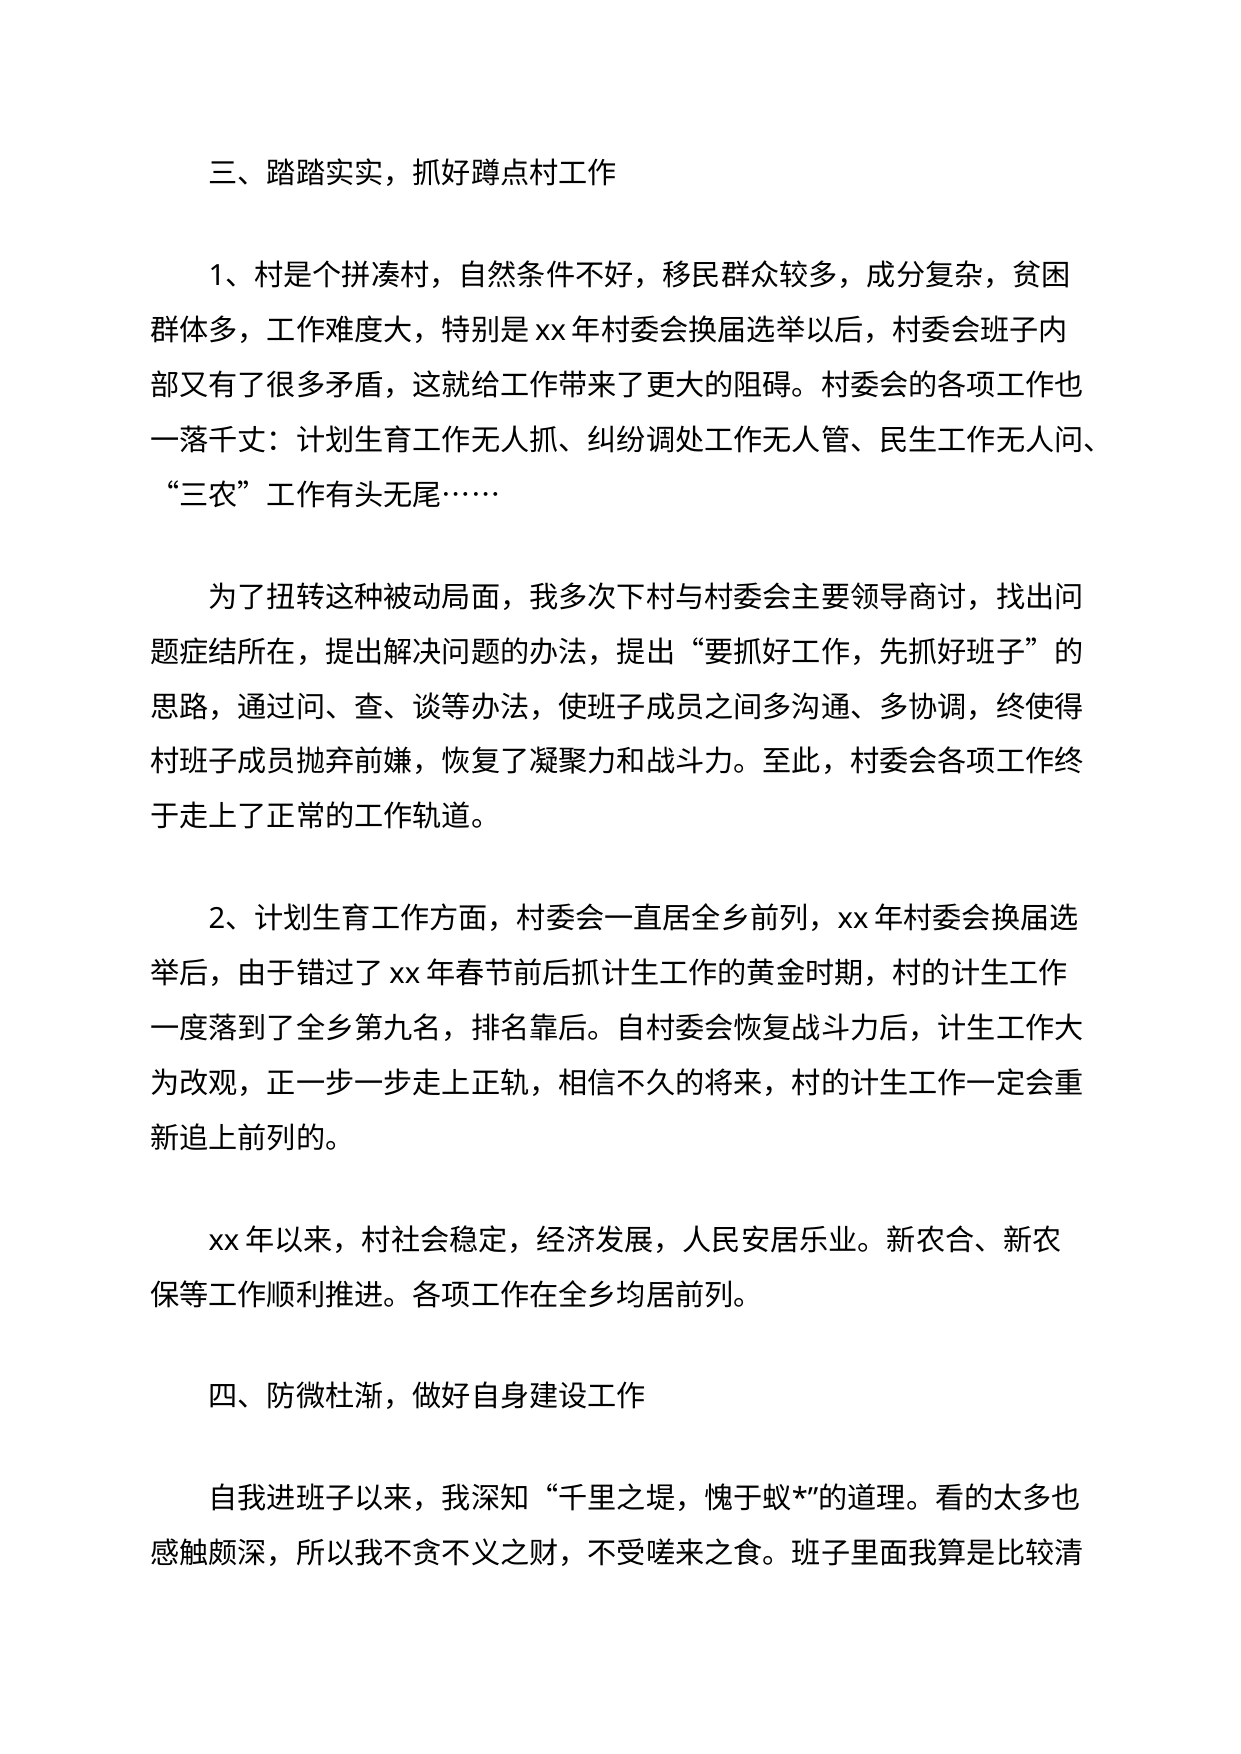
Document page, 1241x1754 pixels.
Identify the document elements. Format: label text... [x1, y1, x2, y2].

text 1、村是个拼凑村，自然条件不好，移民群众较多，成分复杂，贫困群体多，工作难度大，特别是xx年村委会换届选举以后，村委会班子内部又有了很多矛盾，这就给工作带来了更大的阻碍。村委会的各项工作也一落千丈：计划生育工作无人抓、纠纷调处工作无人管、民生工作无人问、“三农”工作有头无尾…… [150, 252, 1090, 514]
text 四、防微杜渐，做好自身建设工作 [150, 1373, 1090, 1415]
text 三、踏踏实实，抓好蹲点村工作 [150, 150, 1090, 192]
text xx年以来，村社会稳定，经济发展，人民安居乐业。新农合、新农保等工作顺利推进。各项工作在全乡均居前列。 [150, 1216, 1090, 1313]
text 2、计划生育工作方面，村委会一直居全乡前列，xx年村委会换届选举后，由于错过了xx年春节前后抓计生工作的黄金时期，村的计生工作一度落到了全乡第九名，排名靠后。自村委会恢复战斗力后，计生工作大为改观，正一步一步走上正轨，相信不久的将来，村的计生工作一定会重新追上前列的。 [150, 895, 1090, 1157]
text 为了扭转这种被动局面，我多次下村与村委会主要领导商讨，找出问题症结所在，提出解决问题的办法，提出“要抓好工作，先抓好班子”的思路，通过问、查、谈等办法，使班子成员之间多沟通、多协调，终使得村班子成员抛弃前嫌，恢复了凝聚力和战斗力。至此，村委会各项工作终于走上了正常的工作轨道。 [150, 573, 1090, 835]
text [150, 1475, 1090, 1572]
